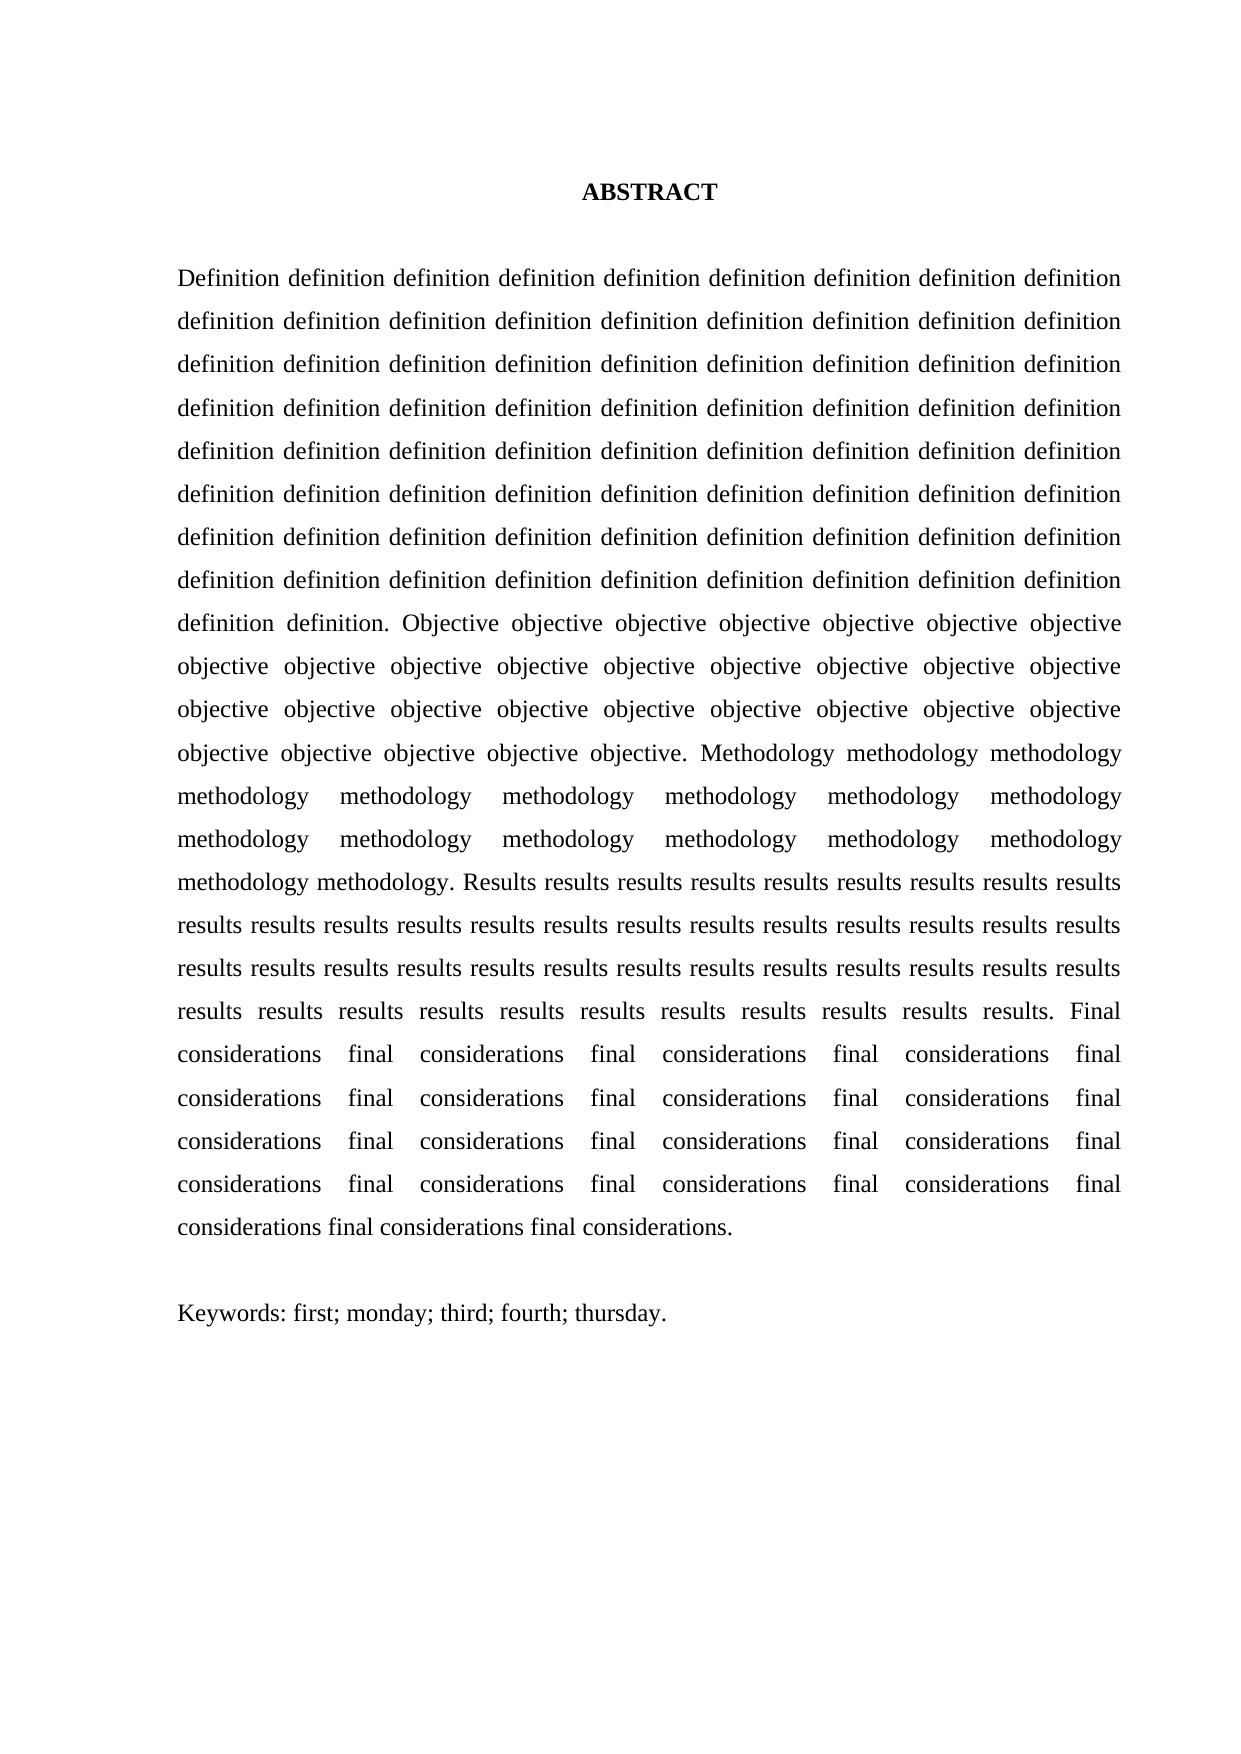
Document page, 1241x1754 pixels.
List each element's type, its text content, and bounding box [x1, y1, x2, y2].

text Definition definition definition definition definition definition definition definition definition definition definition definition definition definition definition definition definition definition definition definition definition definition definition definition definition definition definition definition definition definition definition definition definition definition definition definition definition definition definition definition definition definition definition definition definition definition definition definition definition definition definition definition definition definition definition definition definition definition definition definition definition definition definition definition definition definition definition definition definition definition definition definition definition definition. Objective objective objective objective objective objective objective objective objective objective objective objective objective objective objective objective objective objective objective objective objective objective objective objective objective objective objective objective objective objective. Methodology methodology methodology methodology methodology methodology methodology methodology methodology methodology methodology methodology methodology methodology methodology methodology methodology. Results results results results results results results results results results results results results results results results results results results results results results results results results results results results results results results results results results results results results results results results results results results results results results. Final considerations final considerations final considerations final considerations final considerations final considerations final considerations final considerations final considerations final considerations final considerations final considerations final considerations final considerations final considerations final considerations final considerations final considerations final considerations. [177, 263, 1122, 1241]
text ABSTRACT [177, 177, 1122, 206]
text Keywords: first; monday; third; fourth; thursday. [177, 1298, 1122, 1327]
